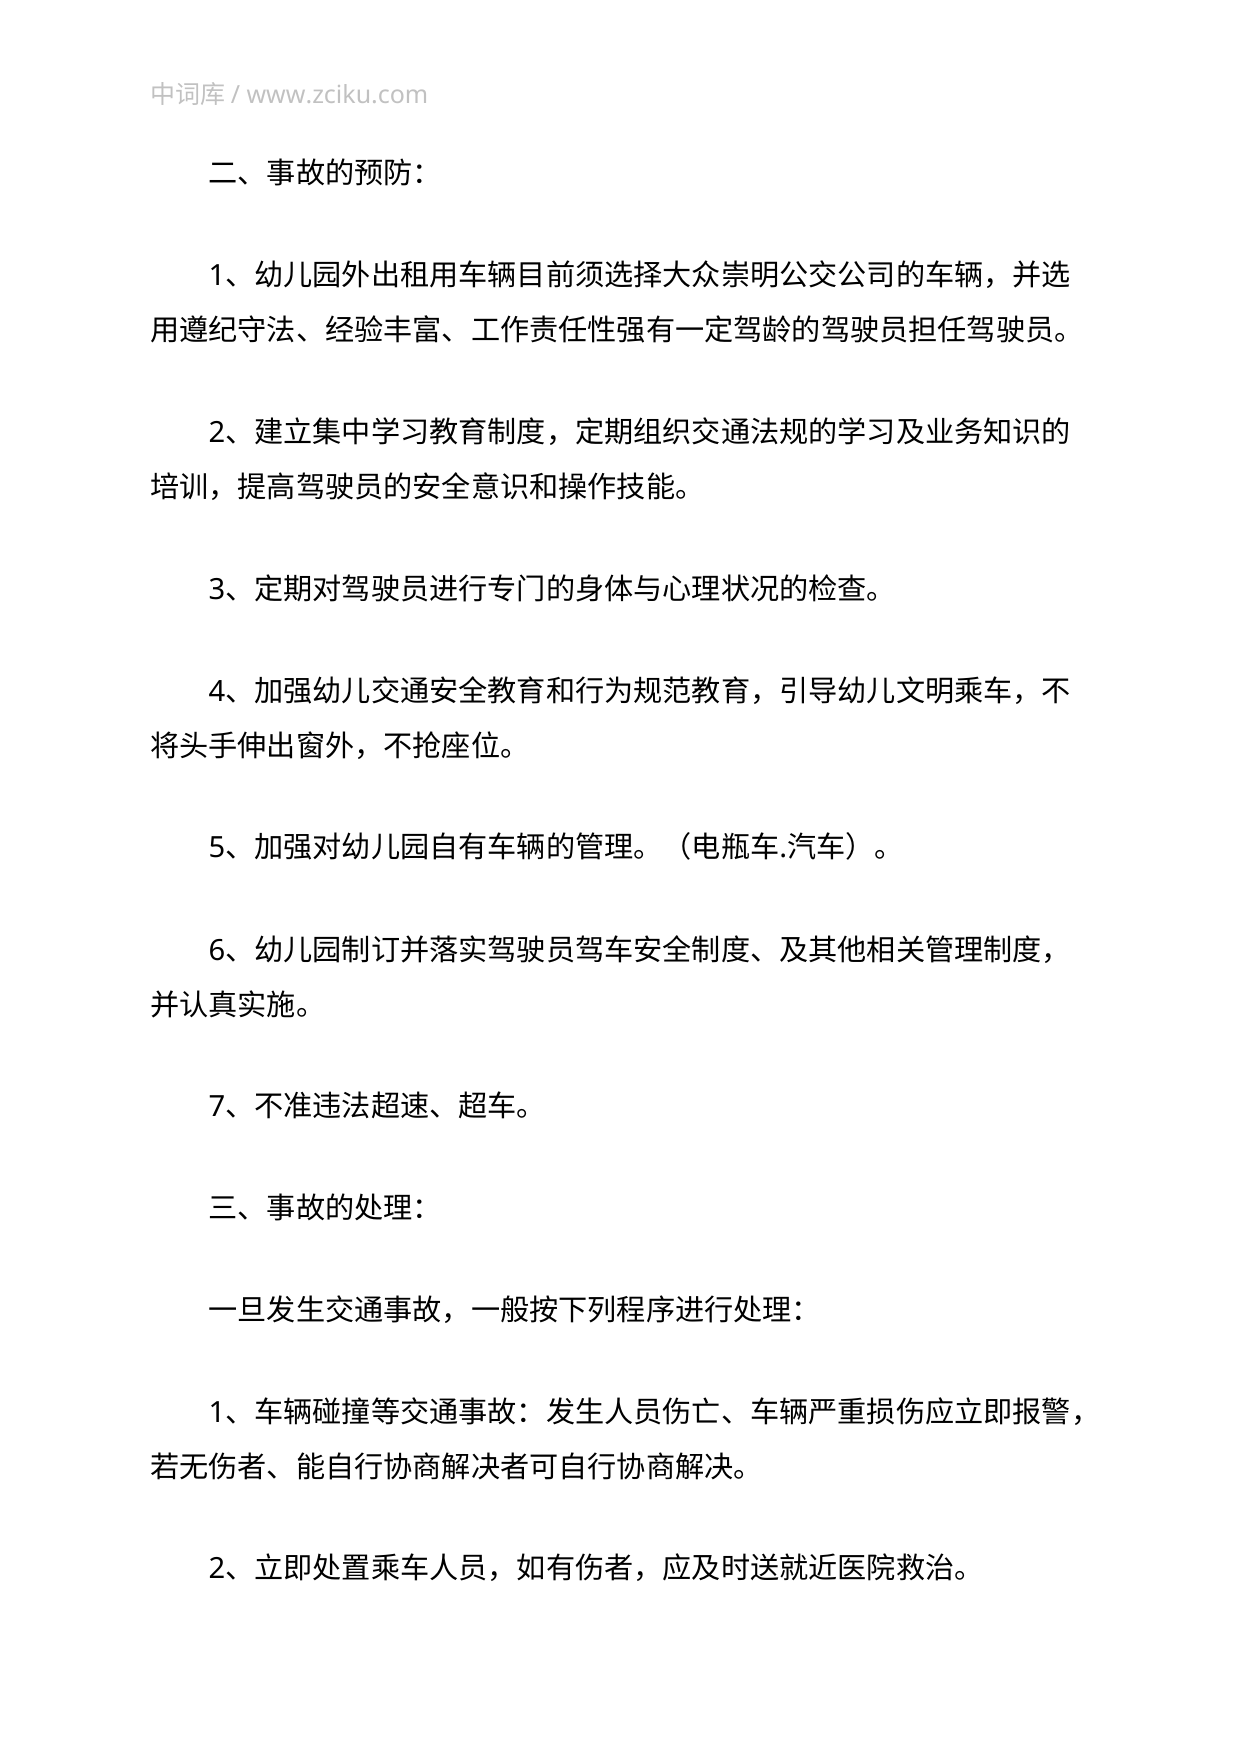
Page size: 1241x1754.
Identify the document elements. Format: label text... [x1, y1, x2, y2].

text 3、定期对驾驶员进行专门的身体与心理状况的检查。 [150, 565, 1090, 608]
text 7、不准违法超速、超车。 [150, 1083, 1090, 1125]
text 1、车辆碰撞等交通事故：发生人员伤亡、车辆严重损伤应立即报警，若无伤者、能自行协商解决者可自行协商解决。 [150, 1388, 1090, 1486]
text 2、立即处置乘车人员，如有伤者，应及时送就近医院救治。 [150, 1545, 1090, 1587]
text 5、加强对幼儿园自有车辆的管理。（电瓶车.汽车）。 [150, 824, 1090, 866]
text 一旦发生交通事故，一般按下列程序进行处理： [150, 1287, 1090, 1329]
text 4、加强幼儿交通安全教育和行为规范教育，引导幼儿文明乘车，不将头手伸出窗外，不抢座位。 [150, 667, 1090, 764]
text 6、幼儿园制订并落实驾驶员驾车安全制度、及其他相关管理制度，并认真实施。 [150, 926, 1090, 1023]
text 2、建立集中学习教育制度，定期组织交通法规的学习及业务知识的培训，提高驾驶员的安全意识和操作技能。 [150, 408, 1090, 506]
text 1、幼儿园外出租用车辆目前须选择大众崇明公交公司的车辆，并选用遵纪守法、经验丰富、工作责任性强有一定驾龄的驾驶员担任驾驶员。 [150, 252, 1090, 349]
text 三、事故的处理： [150, 1185, 1090, 1227]
text 二、事故的预防： [150, 150, 1090, 192]
